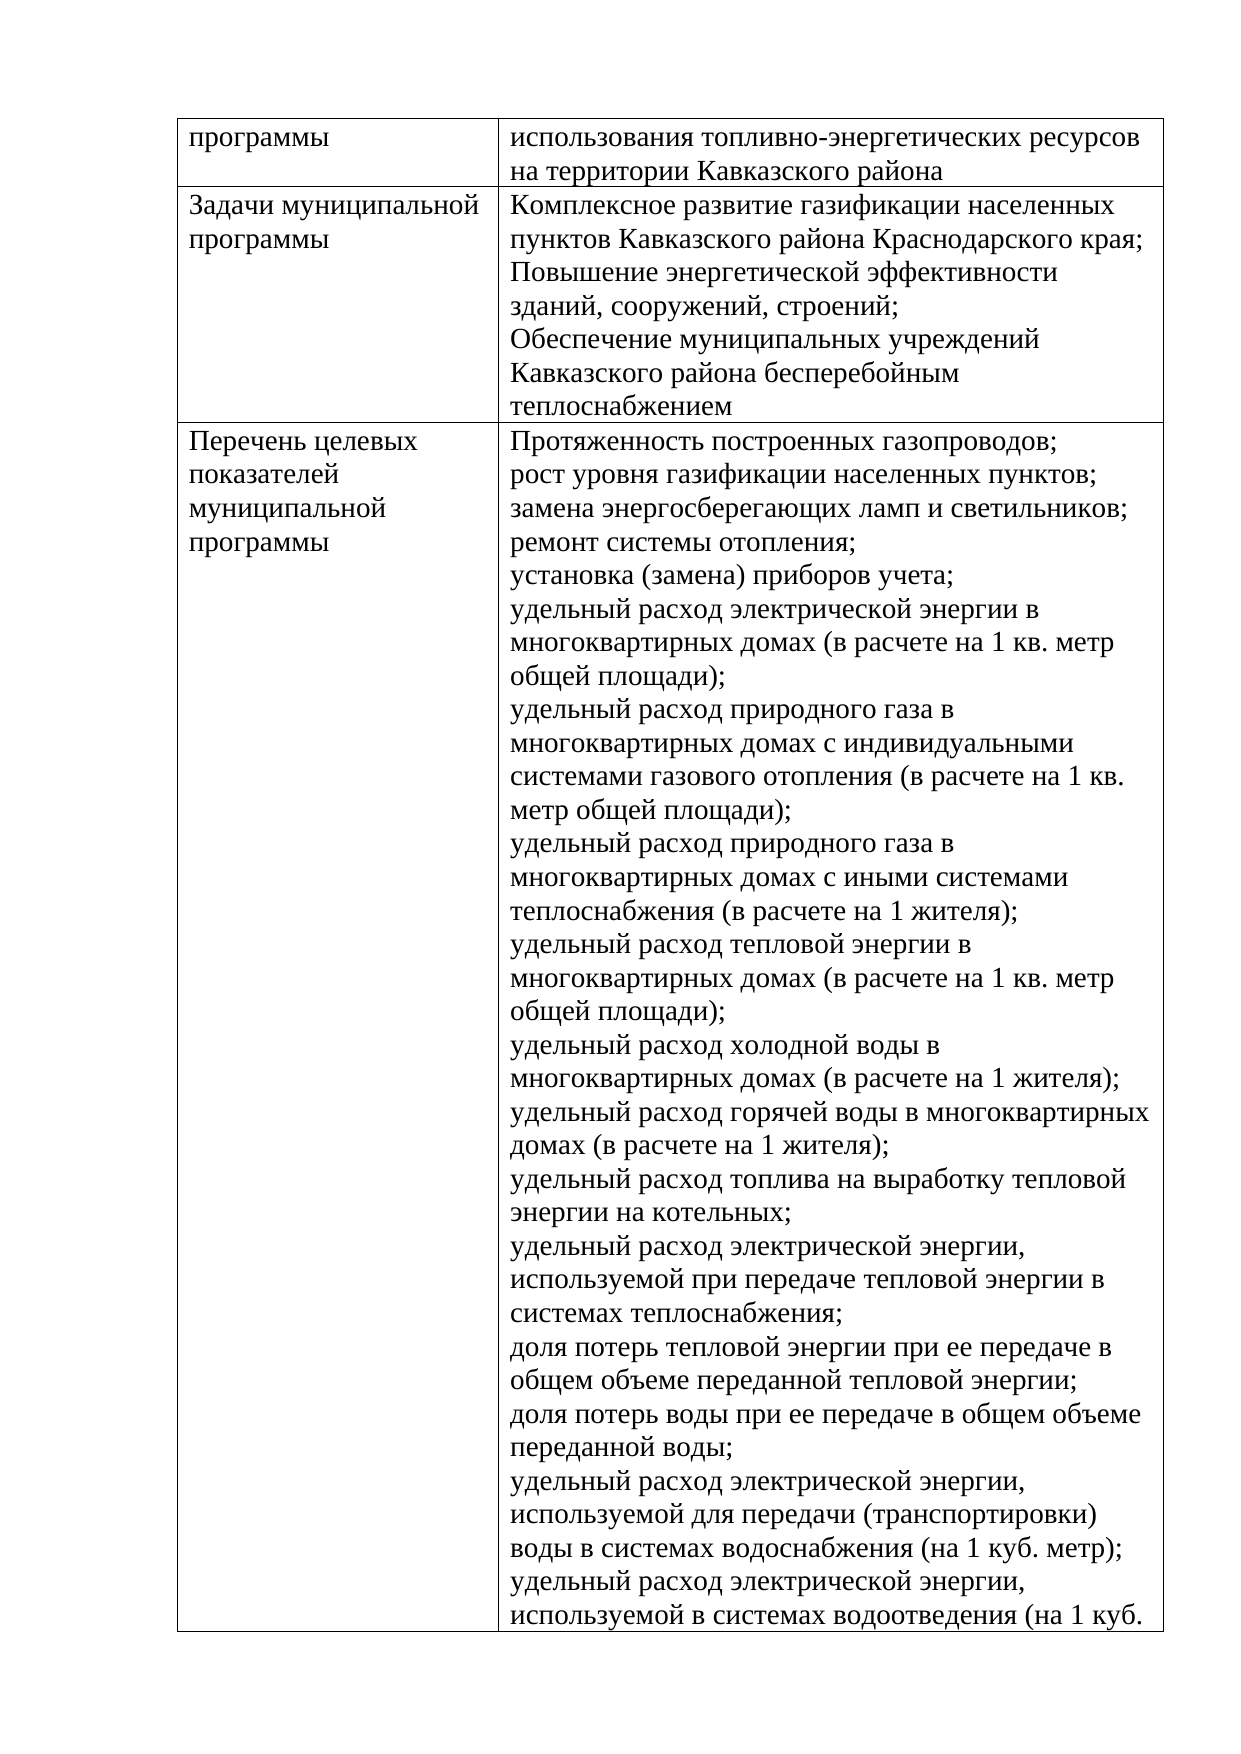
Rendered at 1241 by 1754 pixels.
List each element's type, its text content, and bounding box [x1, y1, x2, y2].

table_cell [499, 423, 1163, 1631]
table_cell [499, 119, 1163, 186]
table_cell Комплексное развитие газификации населенных пунктов Кавказского района Краснодарского края; Повышение энергетической эффективности зданий, сооружений, строений; Обеспечение муниципальных учреждений Кавказского района бесперебойным теплоснабжением [499, 187, 1163, 422]
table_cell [178, 423, 498, 1631]
table_cell Задачи муниципальной программы [178, 187, 498, 422]
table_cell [178, 119, 498, 186]
